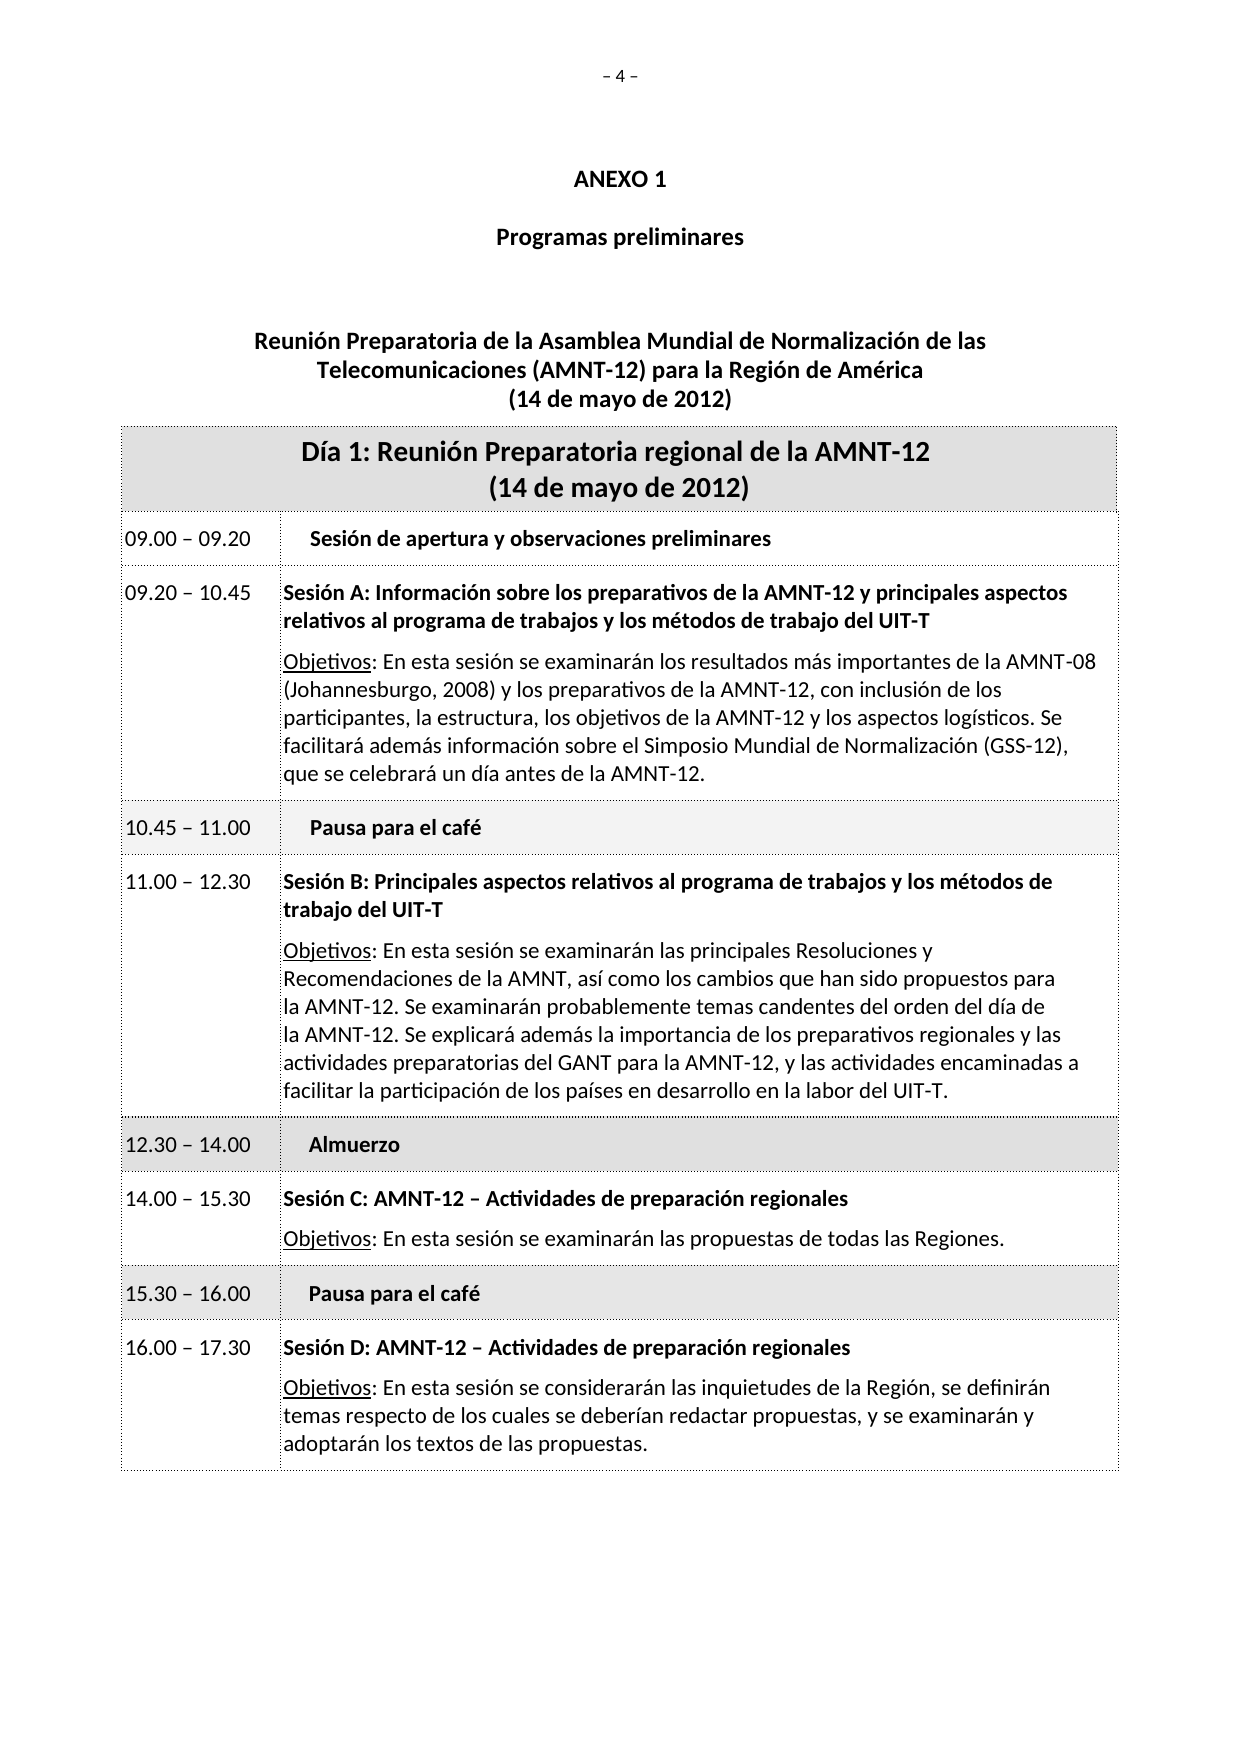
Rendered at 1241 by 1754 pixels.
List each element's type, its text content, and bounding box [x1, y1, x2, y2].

table_header Día 1: Reunión Preparatoria regional de la AMNT-12 (14 de mayo de 2012) [122, 426, 1117, 511]
table_cell Sesión de apertura y observaciones preliminares [280, 511, 1118, 565]
table_cell Sesión C: AMNT-12 – Actividades de preparación regionales Objetivos: En esta sesión se examinarán las propuestas de todas las Regiones. [280, 1171, 1118, 1265]
table_cell Pausa para el café [280, 800, 1118, 854]
table_cell 11.00 – 12.30 [122, 854, 280, 1116]
table_cell 12.30 – 14.00 [122, 1116, 280, 1171]
title ANEXO 1 Programas preliminares [118, 164, 1122, 251]
table_cell Sesión B: Principales aspectos relativos al programa de trabajos y los métodos de trabajo del UIT-T Objetivos: En esta sesión se examinarán las principales Resoluciones y Recomendaciones de la AMNT, así como los cambios que han sido propuestos para la AMNT-12. Se examinarán probablemente temas candentes del orden del día de la AMNT-12. Se explicará además la importancia de los preparativos regionales y las actividades preparatorias del GANT para la AMNT-12, y las actividades encaminadas a facilitar la participación de los países en desarrollo en la labor del UIT-T. [280, 854, 1118, 1116]
table_cell Sesión A: Información sobre los preparativos de la AMNT-12 y principales aspectos relativos al programa de trabajos y los métodos de trabajo del UIT-T Objetivos: En esta sesión se examinarán los resultados más importantes de la AMNT-08 (Johannesburgo, 2008) y los preparativos de la AMNT-12, con inclusión de los participantes, la estructura, los objetivos de la AMNT-12 y los aspectos logísticos. Se facilitará además información sobre el Simposio Mundial de Normalización (GSS-12), que se celebrará un día antes de la AMNT-12. [280, 565, 1118, 800]
table_cell 15.30 – 16.00 [122, 1265, 280, 1319]
table_cell 09.00 – 09.20 [122, 511, 280, 565]
table_cell 16.00 – 17.30 [122, 1319, 280, 1470]
table_cell 09.20 – 10.45 [122, 565, 280, 800]
table_cell Sesión D: AMNT-12 – Actividades de preparación regionales Objetivos: En esta sesión se considerarán las inquietudes de la Región, se definirán temas respecto de los cuales se deberían redactar propuestas, y se examinarán y adoptarán los textos de las propuestas. [280, 1319, 1118, 1470]
table_cell Pausa para el café [280, 1265, 1118, 1319]
table_cell 14.00 – 15.30 [122, 1171, 280, 1265]
table_cell 10.45 – 11.00 [122, 800, 280, 854]
title Reunión Preparatoria de la Asamblea Mundial de Normalización de las Telecomunicaciones (AMNT-12) para la Región de América (14 de mayo de 2012) [118, 326, 1122, 414]
table_cell Almuerzo [280, 1116, 1118, 1171]
